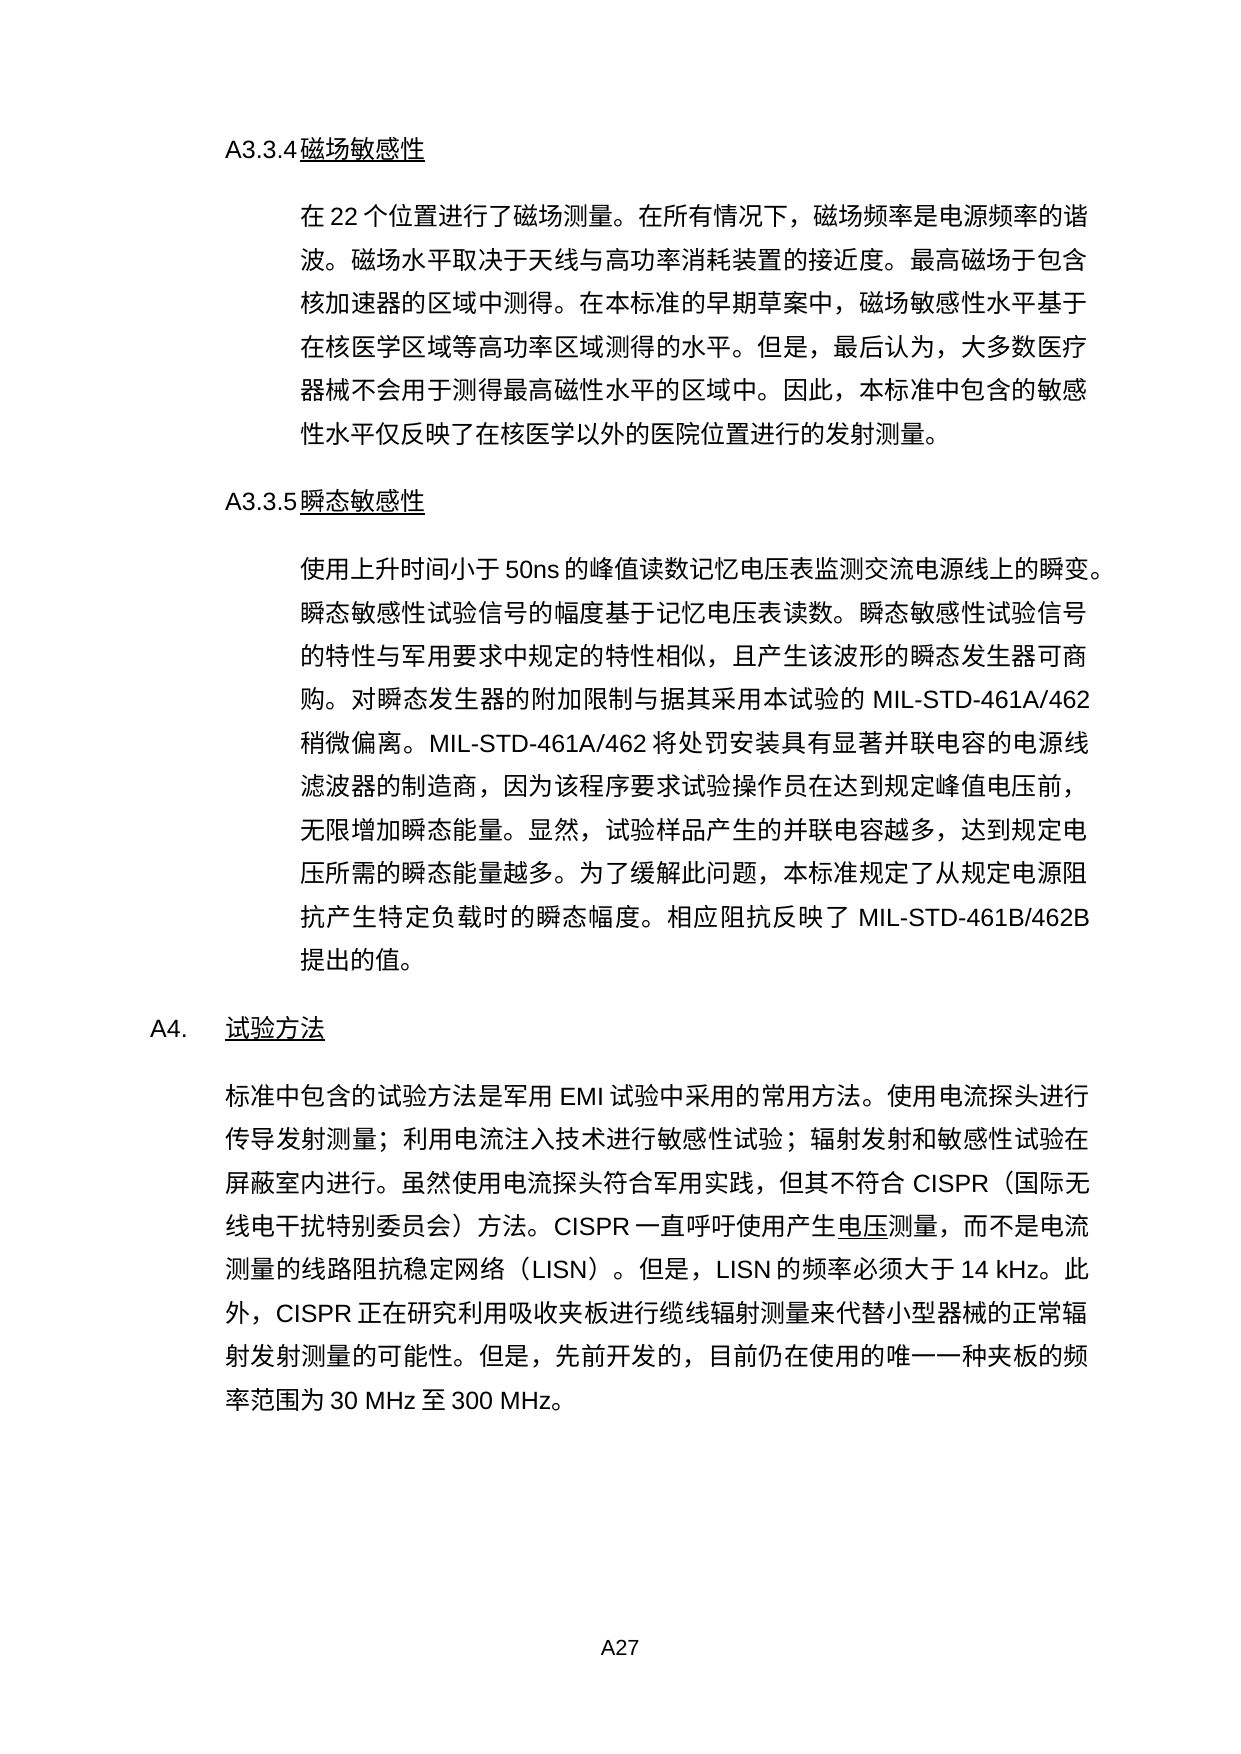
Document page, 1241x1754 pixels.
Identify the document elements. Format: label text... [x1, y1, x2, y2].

text 使用上升时间小于50ns的峰值读数记忆电压表监测交流电源线上的瞬变。瞬态敏感性试验信号的幅度基于记忆电压表读数。瞬态敏感性试验信号的特性与军用要求中规定的特性相似，且产生该波形的瞬态发生器可商购。对瞬态发生器的附加限制与据其采用本试验的MIL-STD-461A/462稍微偏离。MIL-STD-461A/462将处罚安装具有显著并联电容的电源线滤波器的制造商，因为该程序要求试验操作员在达到规定峰值电压前，无限增加瞬态能量。显然，试验样品产生的并联电容越多，达到规定电压所需的瞬态能量越多。为了缓解此问题，本标准规定了从规定电源阻抗产生特定负载时的瞬态幅度。相应阻抗反映了MIL-STD-461B/462B提出的值。 [300, 550, 1090, 977]
text A4. 试验方法 [150, 1008, 1090, 1045]
text A3.3.5 瞬态敏感性 [225, 482, 1090, 518]
text 在22个位置进行了磁场测量。在所有情况下，磁场频率是电源频率的谐波。磁场水平取决于天线与高功率消耗装置的接近度。最高磁场于包含核加速器的区域中测得。在本标准的早期草案中，磁场敏感性水平基于在核医学区域等高功率区域测得的水平。但是，最后认为，大多数医疗器械不会用于测得最高磁性水平的区域中。因此，本标准中包含的敏感性水平仅反映了在核医学以外的医院位置进行的发射测量。 [300, 197, 1090, 450]
text 标准中包含的试验方法是军用EMI试验中采用的常用方法。使用电流探头进行传导发射测量；利用电流注入技术进行敏感性试验；辐射发射和敏感性试验在屏蔽室内进行。虽然使用电流探头符合军用实践，但其不符合CISPR（国际无线电干扰特别委员会）方法。CISPR一直呼吁使用产生电压测量，而不是电流测量的线路阻抗稳定网络（LISN）。但是，LISN的频率必须大于14 kHz。此外，CISPR正在研究利用吸收夹板进行缆线辐射测量来代替小型器械的正常辐射发射测量的可能性。但是，先前开发的，目前仍在使用的唯一一种夹板的频率范围为30 MHz至300 MHz。 [225, 1076, 1090, 1417]
text A3.3.4 磁场敏感性 [225, 129, 1090, 165]
